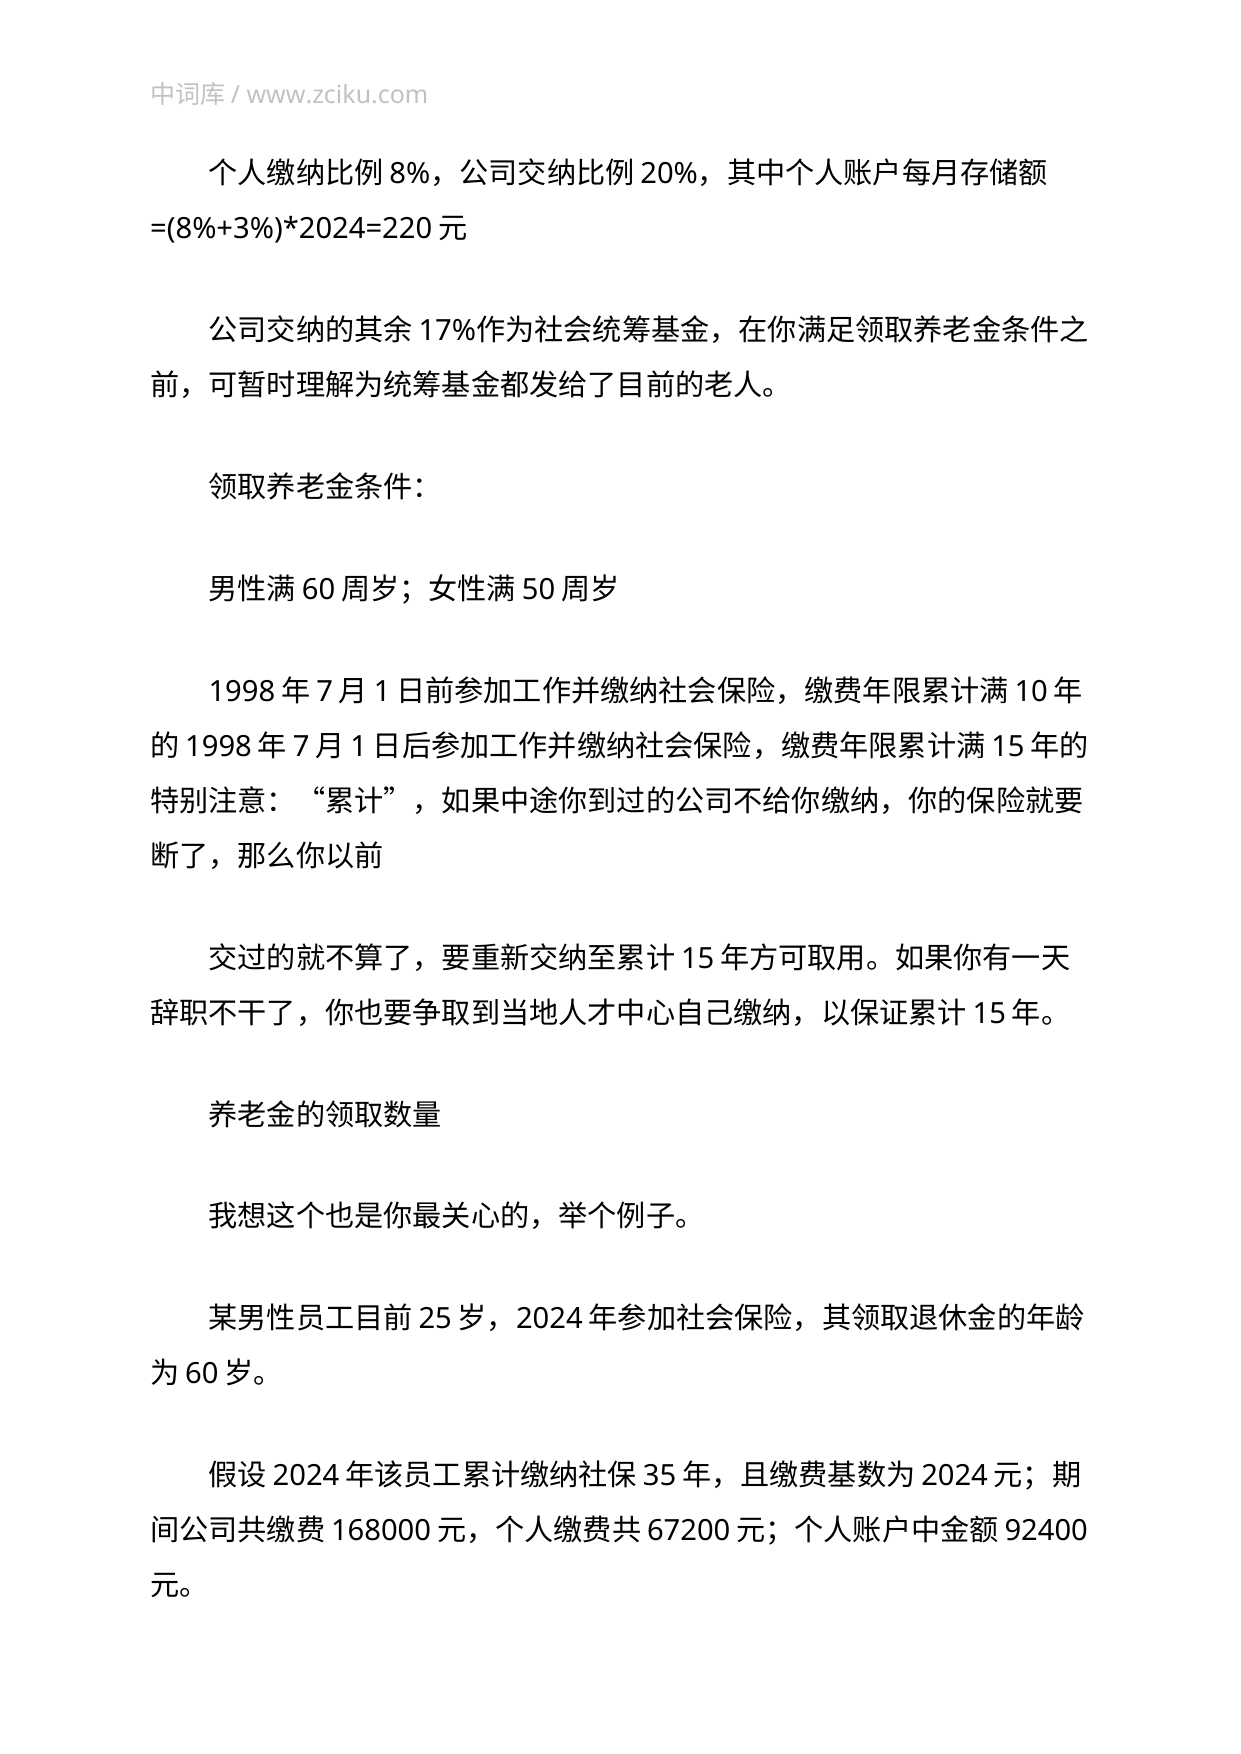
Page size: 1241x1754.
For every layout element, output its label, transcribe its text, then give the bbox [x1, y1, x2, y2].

text 我想这个也是你最关心的，举个例子。 [150, 1193, 1090, 1235]
text 领取养老金条件： [150, 464, 1090, 506]
text 假设2024年该员工累计缴纳社保35年，且缴费基数为2024元；期间公司共缴费168000元，个人缴费共67200元；个人账户中金额92400元。 [150, 1452, 1090, 1604]
text 公司交纳的其余17%作为社会统筹基金，在你满足领取养老金条件之前，可暂时理解为统筹基金都发给了目前的老人。 [150, 307, 1090, 404]
text 某男性员工目前25岁，2024年参加社会保险，其领取退休金的年龄为60岁。 [150, 1295, 1090, 1392]
text 交过的就不算了，要重新交纳至累计15年方可取用。如果你有一天辞职不干了，你也要争取到当地人才中心自己缴纳，以保证累计15年。 [150, 934, 1090, 1032]
text 个人缴纳比例8%，公司交纳比例20%，其中个人账户每月存储额=(8%+3%)*2024=220元 [150, 150, 1090, 247]
text 男性满60周岁；女性满50周岁 [150, 566, 1090, 608]
text 养老金的领取数量 [150, 1091, 1090, 1133]
text 1998年7月1日前参加工作并缴纳社会保险，缴费年限累计满10年的1998年7月1日后参加工作并缴纳社会保险，缴费年限累计满15年的特别注意：“累计”，如果中途你到过的公司不给你缴纳，你的保险就要断了，那么你以前 [150, 667, 1090, 875]
